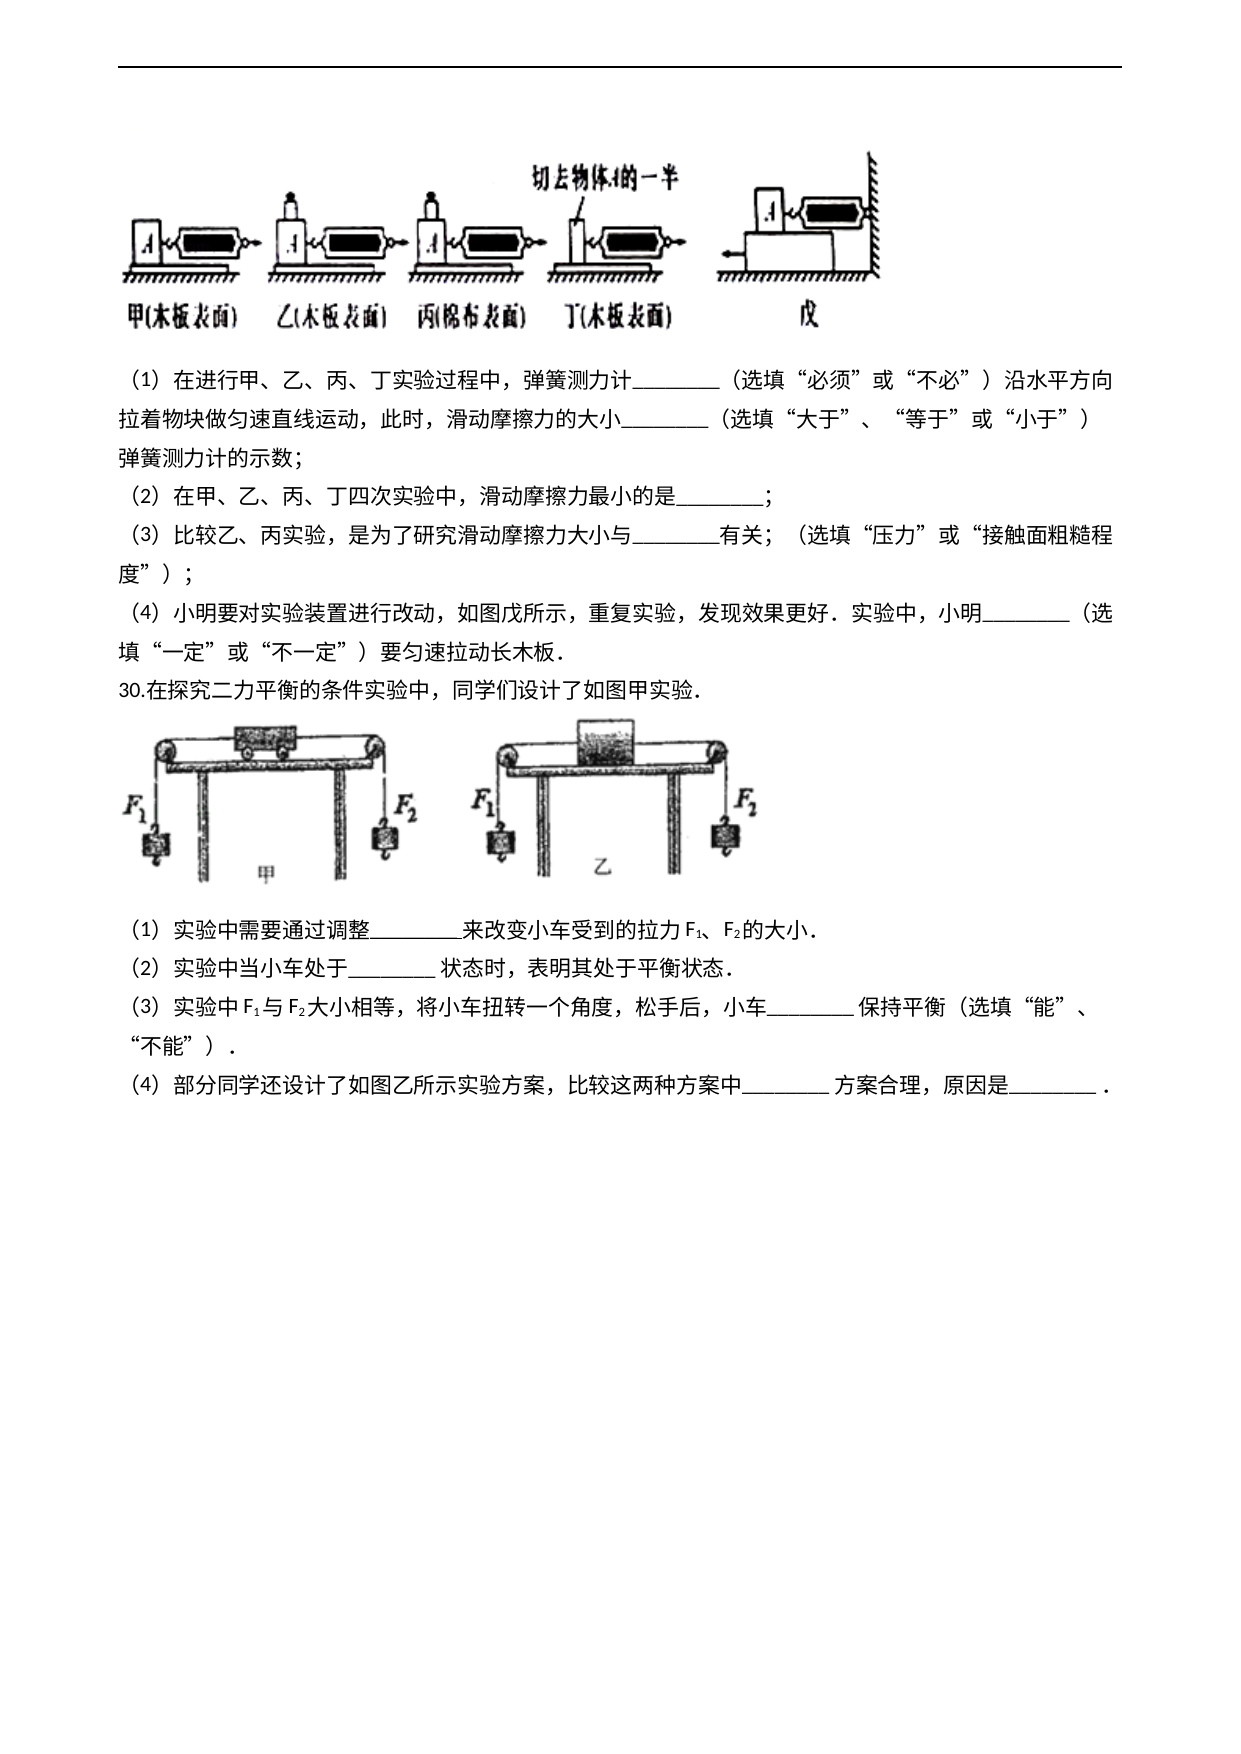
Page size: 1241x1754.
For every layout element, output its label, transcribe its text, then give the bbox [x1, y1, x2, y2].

text （2）实验中当小车处于________ 状态时，表明其处于平衡状态． [118, 951, 1122, 983]
picture [118, 129, 886, 340]
text （1）实验中需要通过调整________ 来改变小车受到的拉力F1、F2的大小． [118, 912, 1122, 945]
picture [118, 711, 759, 886]
text （3）实验中F1与F2大小相等，将小车扭转一个角度，松手后，小车________ 保持平衡（选填“能”、“不能”）． [118, 990, 1122, 1061]
text （4）小明要对实验装置进行改动，如图戊所示，重复实验，发现效果更好．实验中，小明________（选填“一定”或“不一定”）要匀速拉动长木板． [118, 595, 1122, 667]
text 30.在探究二力平衡的条件实验中，同学们设计了如图甲实验． [118, 673, 1122, 706]
text （4）部分同学还设计了如图乙所示实验方案，比较这两种方案中________ 方案合理，原因是________ ． [118, 1067, 1122, 1100]
text （3）比较乙、丙实验，是为了研究滑动摩擦力大小与________有关；（选填“压力”或“接触面粗糙程度”）； [118, 518, 1122, 589]
text （2）在甲、乙、丙、丁四次实验中，滑动摩擦力最小的是________； [118, 479, 1122, 511]
text （1）在进行甲、乙、丙、丁实验过程中，弹簧测力计________（选填“必须”或“不必”）沿水平方向拉着物块做匀速直线运动，此时，滑动摩擦力的大小________（选填“大于”、“等于”或“小于”）弹簧测力计的示数； [118, 362, 1122, 473]
